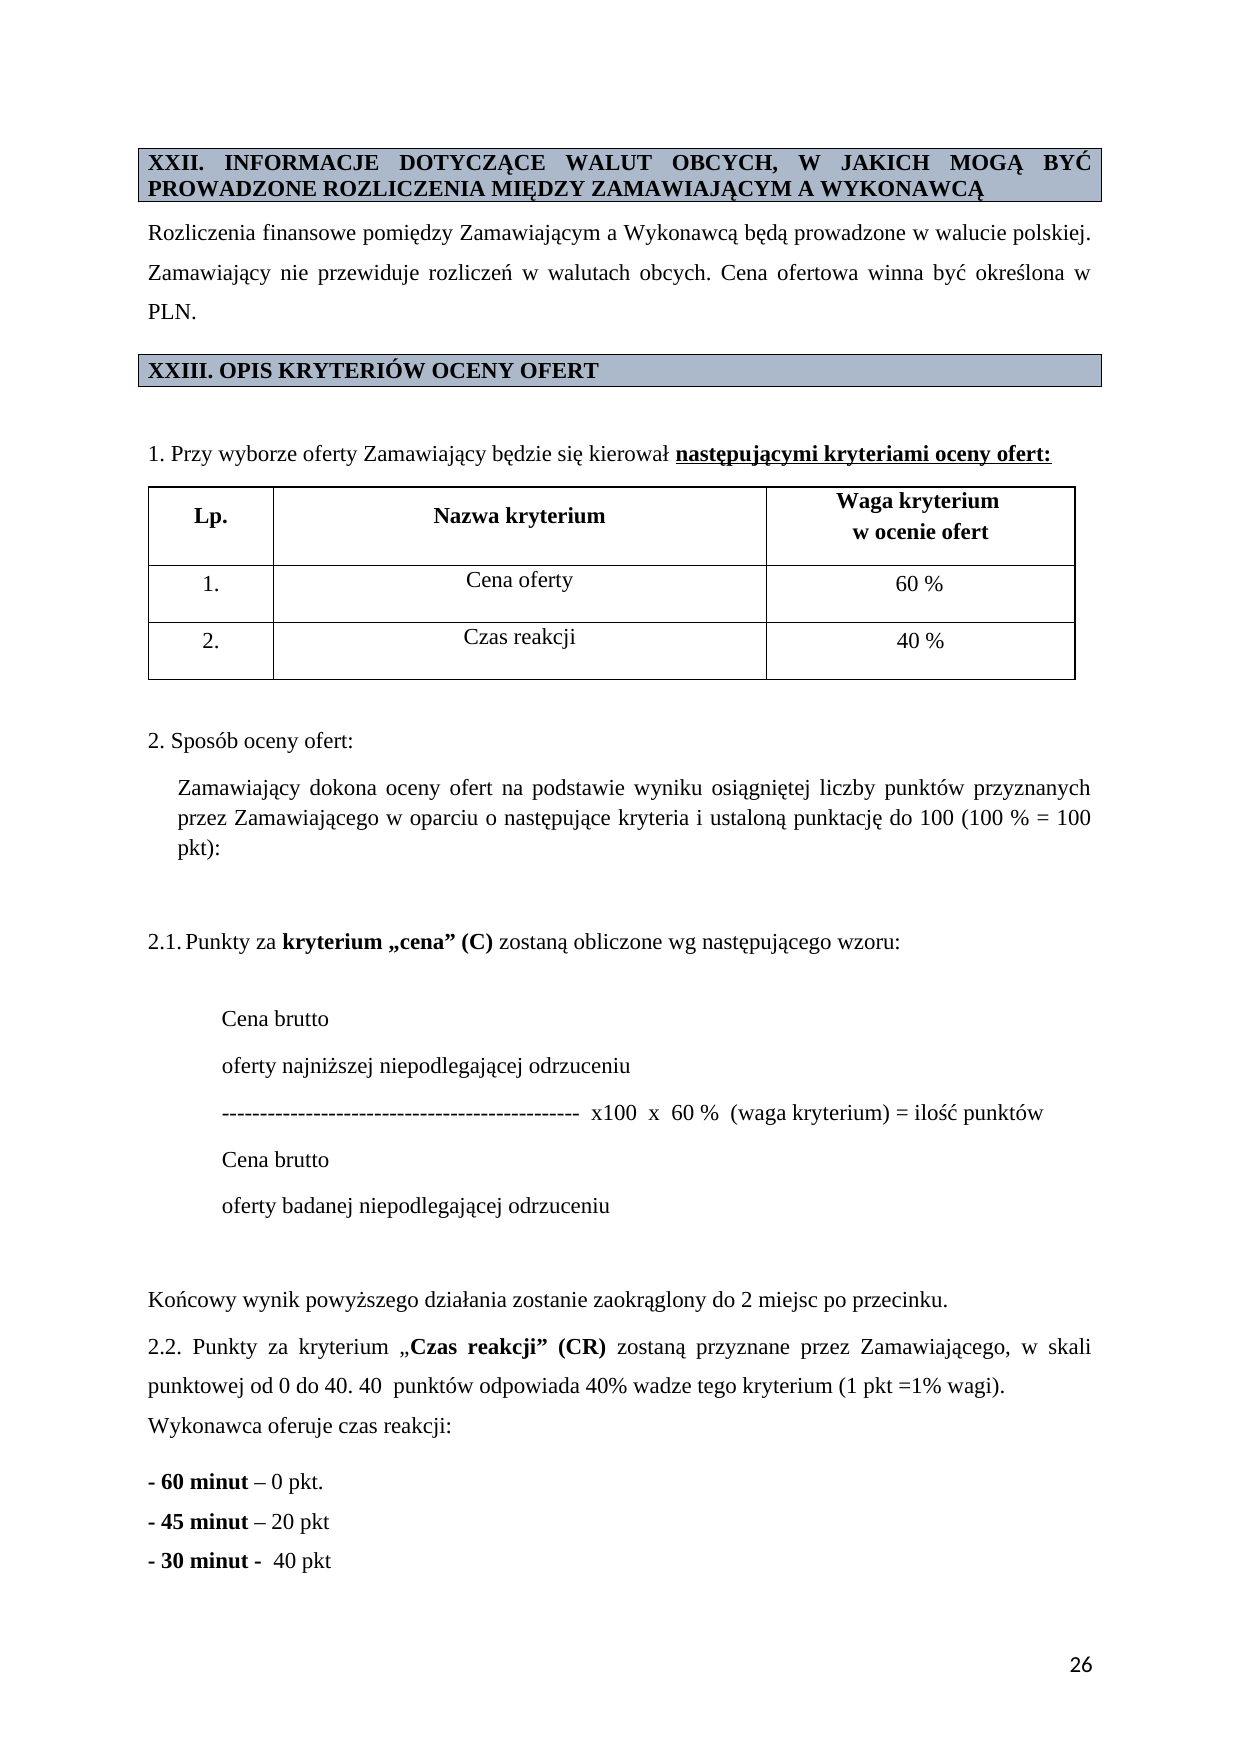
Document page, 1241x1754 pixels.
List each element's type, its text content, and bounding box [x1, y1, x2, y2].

text Zamawiający dokona oceny ofert na podstawie wyniku osiągniętej liczby punktów przyznanych przez Zamawiającego w oparciu o następujące kryteria i ustaloną punktację do 100 (100 % = 100 pkt): [177, 774, 1092, 861]
text oferty najniższej niepodlegającej odrzuceniu [222, 1052, 1092, 1078]
text ----------------------------------------------- x100 x 60 % (waga kryterium) = ilość punktów [222, 1099, 1092, 1125]
table_header Lp. [149, 488, 273, 564]
list Punkty za kryterium „cena” (C) zostaną obliczone wg następującego wzoru: [148, 928, 1092, 954]
table_cell 40 % [767, 623, 1074, 679]
text Końcowy wynik powyższego działania zostanie zaokrąglony do 2 miejsc po przecinku. [148, 1286, 1092, 1313]
table_cell Czas reakcji [274, 623, 766, 679]
text - 30 minut - 40 pkt [148, 1547, 1092, 1573]
text - 60 minut – 0 pkt. [148, 1468, 1092, 1494]
text XXIII. OPIS KRYTERIÓW OCENY OFERT [139, 355, 1101, 386]
text Wykonawca oferuje czas reakcji: [148, 1412, 1092, 1438]
text Rozliczenia finansowe pomiędzy Zamawiającym a Wykonawcą będą prowadzone w walucie polskiej. Zamawiający nie przewiduje rozliczeń w walutach obcych. Cena ofertowa winna być określona w PLN. [148, 219, 1092, 324]
text 1. Przy wyborze oferty Zamawiający będzie się kierował następującymi kryteriami oceny ofert: [148, 439, 1092, 466]
table_cell 60 % [767, 566, 1074, 622]
text oferty badanej niepodlegającej odrzuceniu [222, 1192, 1092, 1219]
table_cell Cena oferty [274, 566, 766, 622]
table_header Nazwa kryterium [274, 488, 766, 564]
text XXII. INFORMACJE DOTYCZĄCE WALUT OBCYCH, W JAKICH MOGĄ BYĆ PROWADZONE ROZLICZENIA MIĘDZY ZAMAWIAJĄCYM A WYKONAWCĄ [139, 149, 1101, 201]
text - 45 minut – 20 pkt [148, 1508, 1092, 1534]
table_cell 2. [149, 623, 273, 679]
table_header Waga kryterium w ocenie ofert [767, 488, 1074, 564]
table_cell 1. [149, 566, 273, 622]
text Cena brutto [222, 1146, 1092, 1172]
text 2.2. Punkty za kryterium „Czas reakcji” (CR) zostaną przyznane przez Zamawiającego, w skali punktowej od 0 do 40. 40 punktów odpowiada 40% wadze tego kryterium (1 pkt =1% wagi). [148, 1333, 1092, 1399]
text 2. Sposób oceny ofert: [148, 727, 1092, 753]
text Cena brutto [148, 1005, 1092, 1031]
